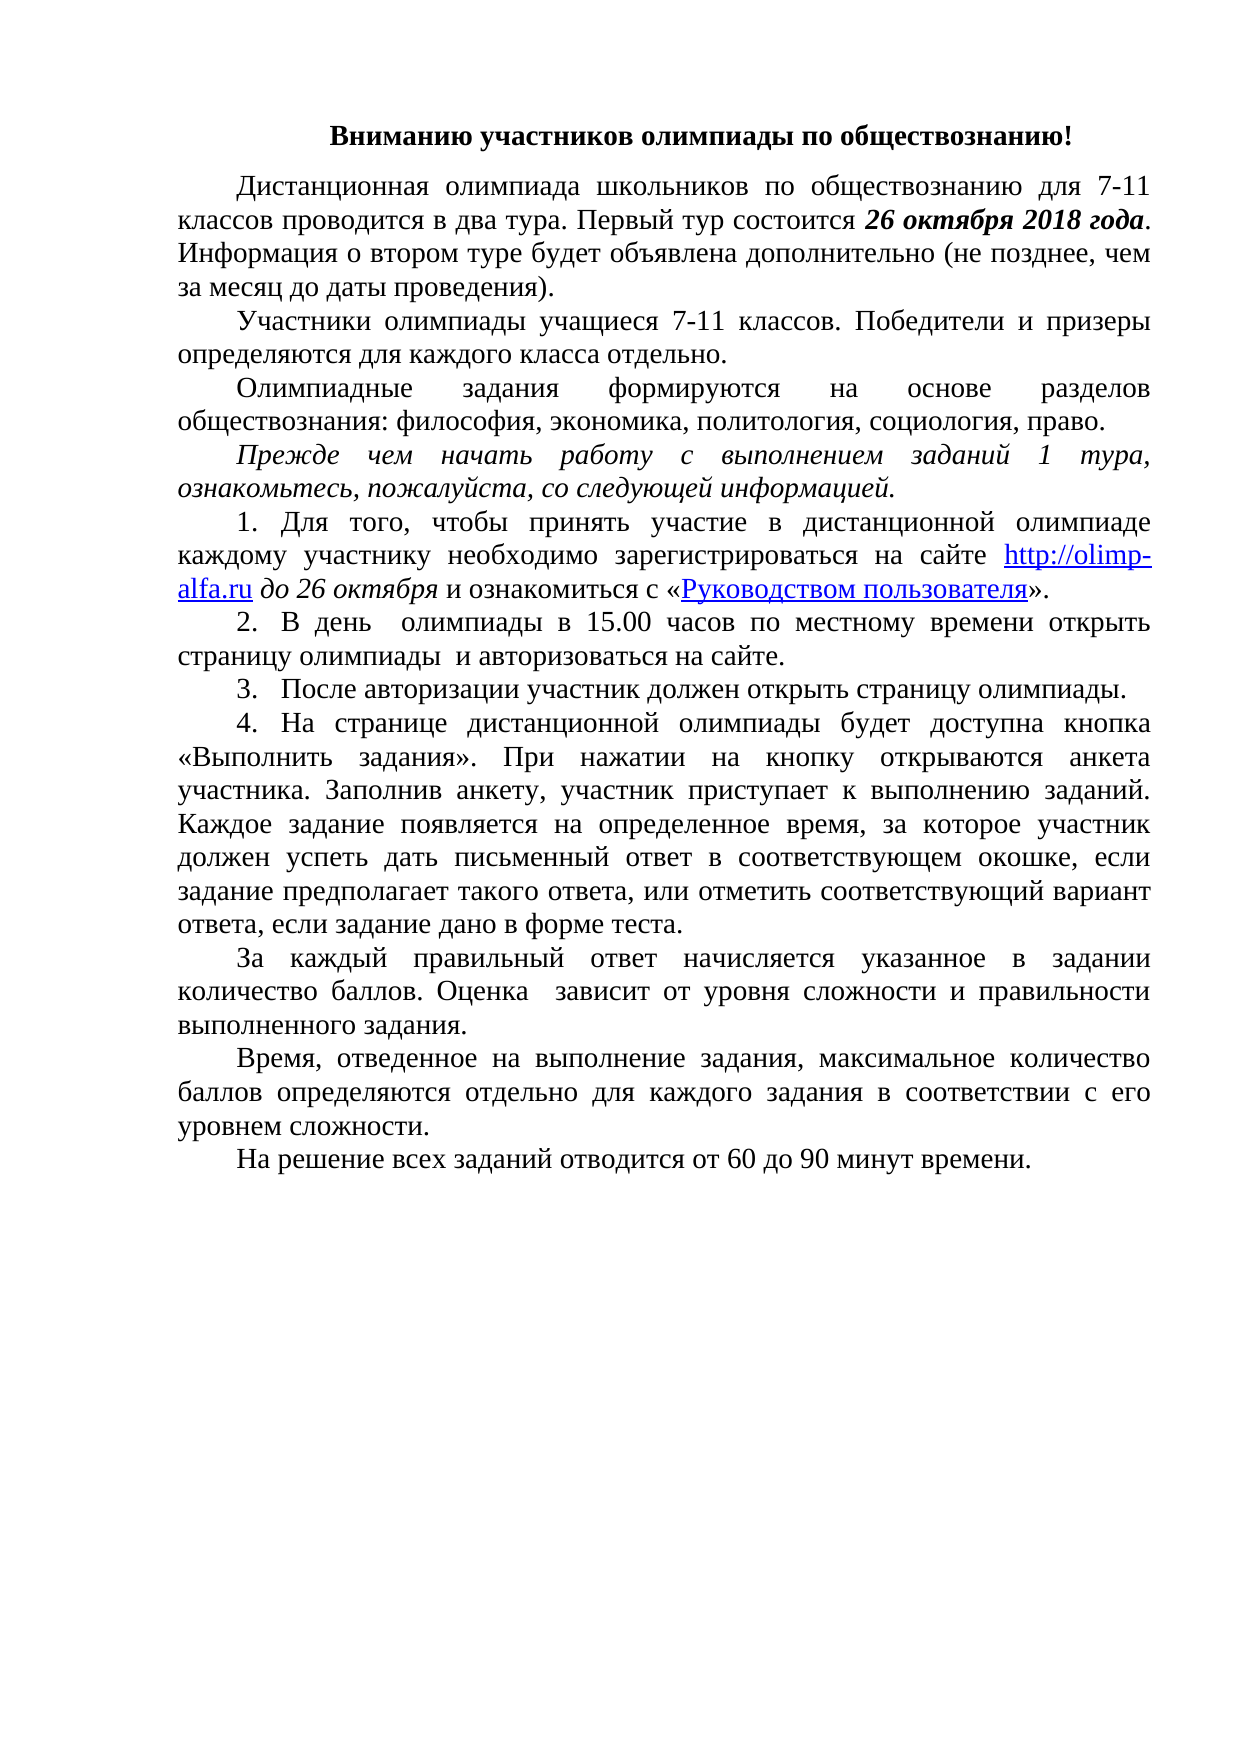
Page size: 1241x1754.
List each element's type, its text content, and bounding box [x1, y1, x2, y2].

list Для того, чтобы принять участие в дистанционной олимпиаде каждому участнику необходимо зарегистрироваться на сайте http://olimp-alfa.ru до 26 октября и ознакомиться с «Руководством пользователя». [177, 504, 1152, 604]
list В день олимпиады в 15.00 часов по местному времени открыть страницу олимпиады и авторизоваться на сайте. [177, 604, 1152, 672]
text Прежде чем начать работу с выполнением заданий 1 тура, ознакомьтесь, пожалуйста, со следующей информацией. [177, 437, 1152, 504]
text Дистанционная олимпиада школьников по обществознанию для 7-11 классов проводится в два тура. Первый тур состоится 26 октября 2018 года. Информация о втором туре будет объявлена дополнительно (не позднее, чем за месяц до даты проведения). [177, 168, 1152, 303]
text Участники олимпиады учащиеся 7-11 классов. Победители и призеры определяются для каждого класса отдельно. [177, 303, 1152, 370]
text За каждый правильный ответ начисляется указанное в задании количество баллов. Оценка зависит от уровня сложности и правильности выполненного задания. [177, 940, 1152, 1041]
text На решение всех заданий отводится от 60 до 90 минут времени. [177, 1141, 1152, 1175]
list На странице дистанционной олимпиады будет доступна кнопка «Выполнить задания». При нажатии на кнопку открываются анкета участника. Заполнив анкету, участник приступает к выполнению заданий. Каждое задание появляется на определенное время, за которое участник должен успеть дать письменный ответ в соответствующем окошке, если задание предполагает такого ответа, или отметить соответствующий вариант ответа, если задание дано в форме теста. [177, 705, 1152, 940]
text Олимпиадные задания формируются на основе разделов обществознания: философия, экономика, политология, социология, право. [177, 370, 1152, 437]
text Время, отведенное на выполнение задания, максимальное количество баллов определяются отдельно для каждого задания в соответствии с его уровнем сложности. [177, 1041, 1152, 1141]
list После авторизации участник должен открыть страницу олимпиады. [177, 672, 1152, 705]
text Вниманию участников олимпиады по обществознанию! [177, 118, 1152, 152]
